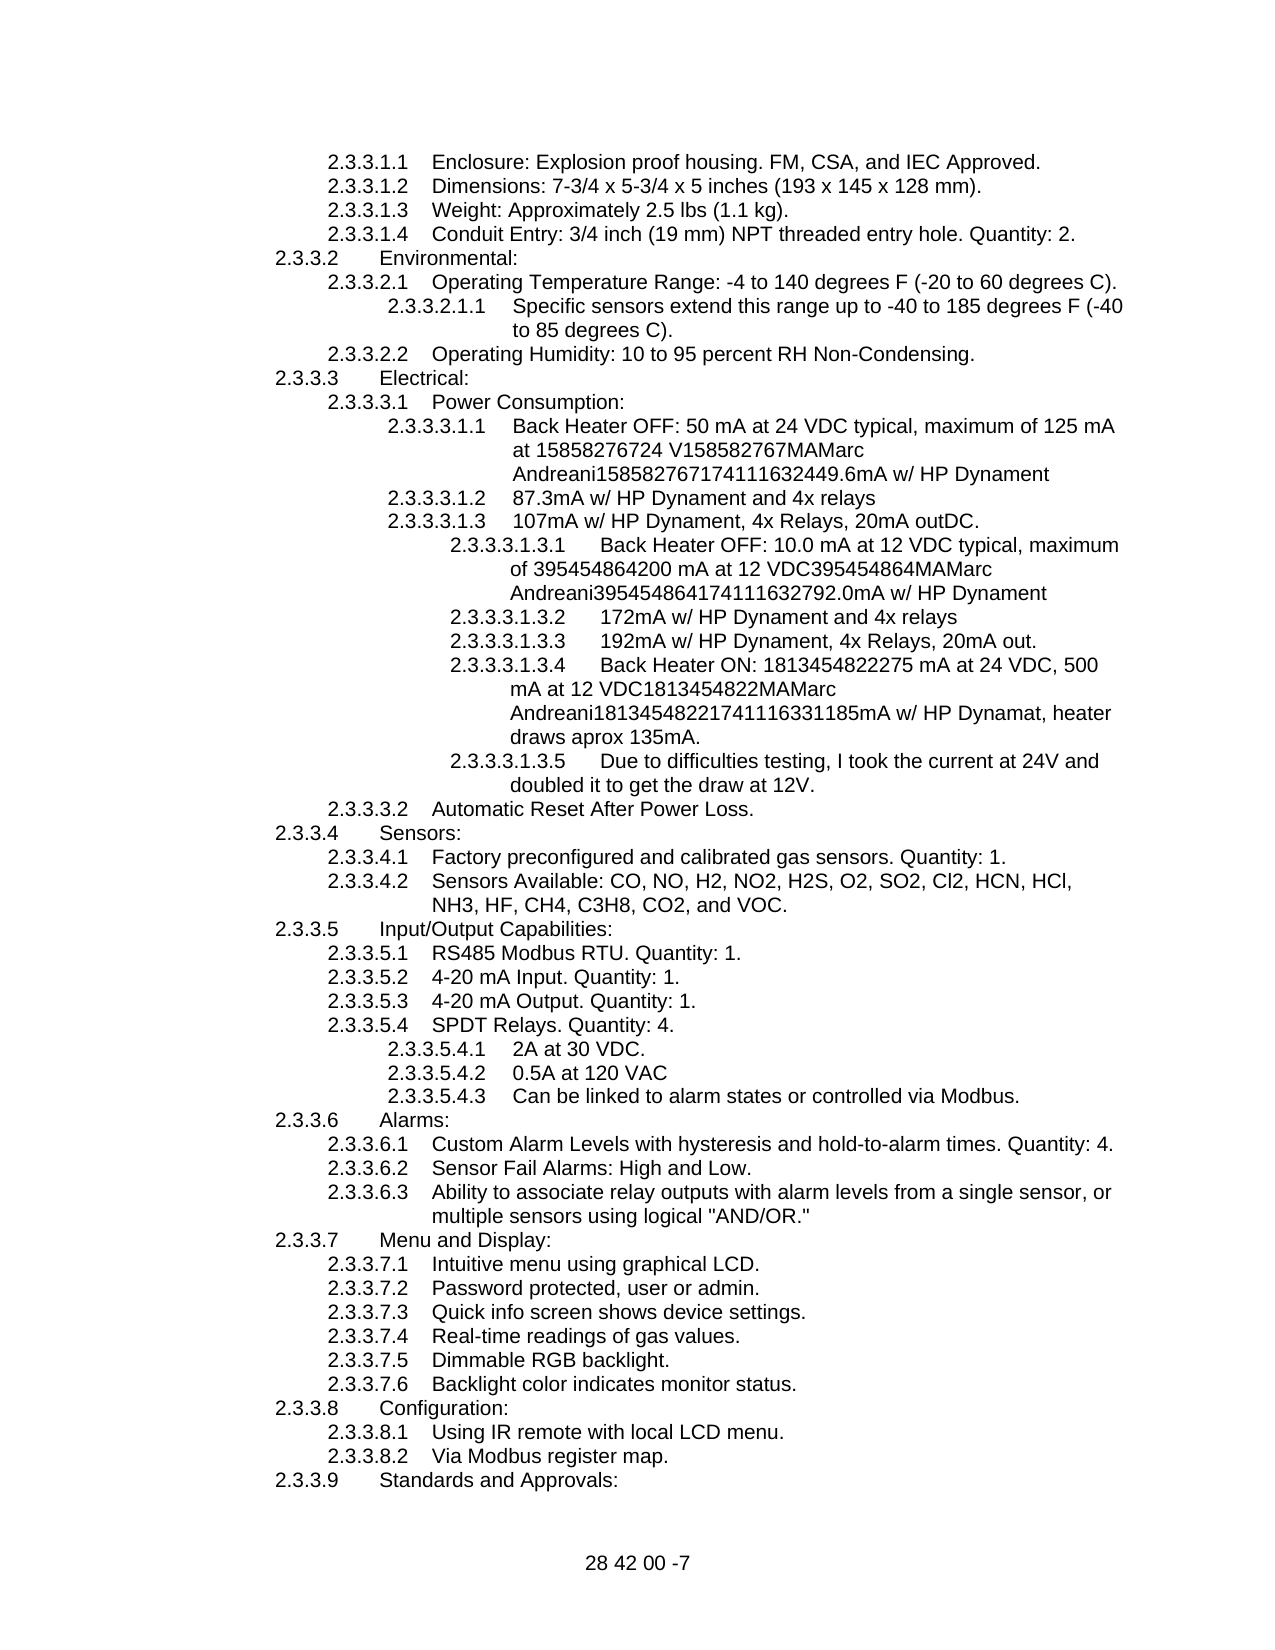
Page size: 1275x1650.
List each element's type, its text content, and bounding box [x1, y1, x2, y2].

list Password protected, user or admin. [327, 1276, 1125, 1300]
list Dimmable RGB backlight. [327, 1348, 1125, 1372]
list Input/Output Capabilities: [275, 917, 1125, 941]
list Via Modbus register map. [327, 1444, 1125, 1468]
list Back Heater OFF: 10.0 mA at 12 VDC typical, maximum of 395454864200 mA at 12 VDC395454864MAMarc Andreani395454864174111632792.0mA w/ HP Dynament [450, 533, 1125, 605]
list 4-20 mA Output. Quantity: 1. [327, 988, 1125, 1012]
list 172mA w/ HP Dynament and 4x relays [450, 605, 1125, 629]
list Back Heater ON: 1813454822275 mA at 24 VDC, 500 mA at 12 VDC1813454822MAMarc Andreani18134548221741116331185mA w/ HP Dynamat, heater draws aprox 135mA. [450, 653, 1125, 749]
list Dimensions: 7-3/4 x 5-3/4 x 5 inches (193 x 145 x 128 mm). [327, 174, 1125, 198]
list Back Heater OFF: 50 mA at 24 VDC typical, maximum of 125 mA at 15858276724 V158582767MAMarc Andreani158582767174111632449.6mA w/ HP Dynament [387, 413, 1125, 485]
list Intuitive menu using graphical LCD. [327, 1252, 1125, 1276]
list Sensor Fail Alarms: High and Low. [327, 1156, 1125, 1180]
list 87.3mA w/ HP Dynament and 4x relays [387, 485, 1125, 509]
list Conduit Entry: 3/4 inch (19 mm) NPT threaded entry hole. Quantity: 2. [327, 222, 1125, 246]
list Operating Temperature Range: -4 to 140 degrees F (-20 to 60 degrees C). [327, 270, 1125, 294]
list Can be linked to alarm states or controlled via Modbus. [387, 1084, 1125, 1108]
list Backlight color indicates monitor status. [327, 1372, 1125, 1396]
list 2A at 30 VDC. [387, 1036, 1125, 1060]
list 0.5A at 120 VAC [387, 1060, 1125, 1084]
list Automatic Reset After Power Loss. [327, 797, 1125, 821]
list Real-time readings of gas values. [327, 1324, 1125, 1348]
list Due to difficulties testing, I took the current at 24V and doubled it to get the draw at 12V. [450, 749, 1125, 797]
list Electrical: [275, 366, 1125, 389]
list Menu and Display: [275, 1228, 1125, 1252]
list Standards and Approvals: [275, 1468, 1125, 1492]
list Environmental: [275, 246, 1125, 270]
list Enclosure: Explosion proof housing. FM, CSA, and IEC Approved. [327, 150, 1125, 174]
list Using IR remote with local LCD menu. [327, 1420, 1125, 1444]
list 192mA w/ HP Dynament, 4x Relays, 20mA out. [450, 629, 1125, 653]
list Configuration: [275, 1396, 1125, 1420]
list SPDT Relays. Quantity: 4. [327, 1012, 1125, 1036]
list Ability to associate relay outputs with alarm levels from a single sensor, or multiple sensors using logical "AND/OR." [327, 1180, 1125, 1228]
list Alarms: [275, 1108, 1125, 1132]
list Sensors Available: CO, NO, H2, NO2, H2S, O2, SO2, Cl2, HCN, HCl, NH3, HF, CH4, C3H8, CO2, and VOC. [327, 869, 1125, 917]
list Power Consumption: [327, 389, 1125, 413]
list 4-20 mA Input. Quantity: 1. [327, 964, 1125, 988]
list Weight: Approximately 2.5 lbs (1.1 kg). [327, 198, 1125, 222]
list 107mA w/ HP Dynament, 4x Relays, 20mA outDC. [387, 509, 1125, 533]
list Factory preconfigured and calibrated gas sensors. Quantity: 1. [327, 845, 1125, 869]
list Operating Humidity: 10 to 95 percent RH Non-Condensing. [327, 342, 1125, 366]
list Sensors: [275, 821, 1125, 845]
list Quick info screen shows device settings. [327, 1300, 1125, 1324]
list RS485 Modbus RTU. Quantity: 1. [327, 941, 1125, 964]
list Specific sensors extend this range up to -40 to 185 degrees F (-40 to 85 degrees C). [387, 294, 1125, 342]
list Custom Alarm Levels with hysteresis and hold-to-alarm times. Quantity: 4. [327, 1132, 1125, 1156]
